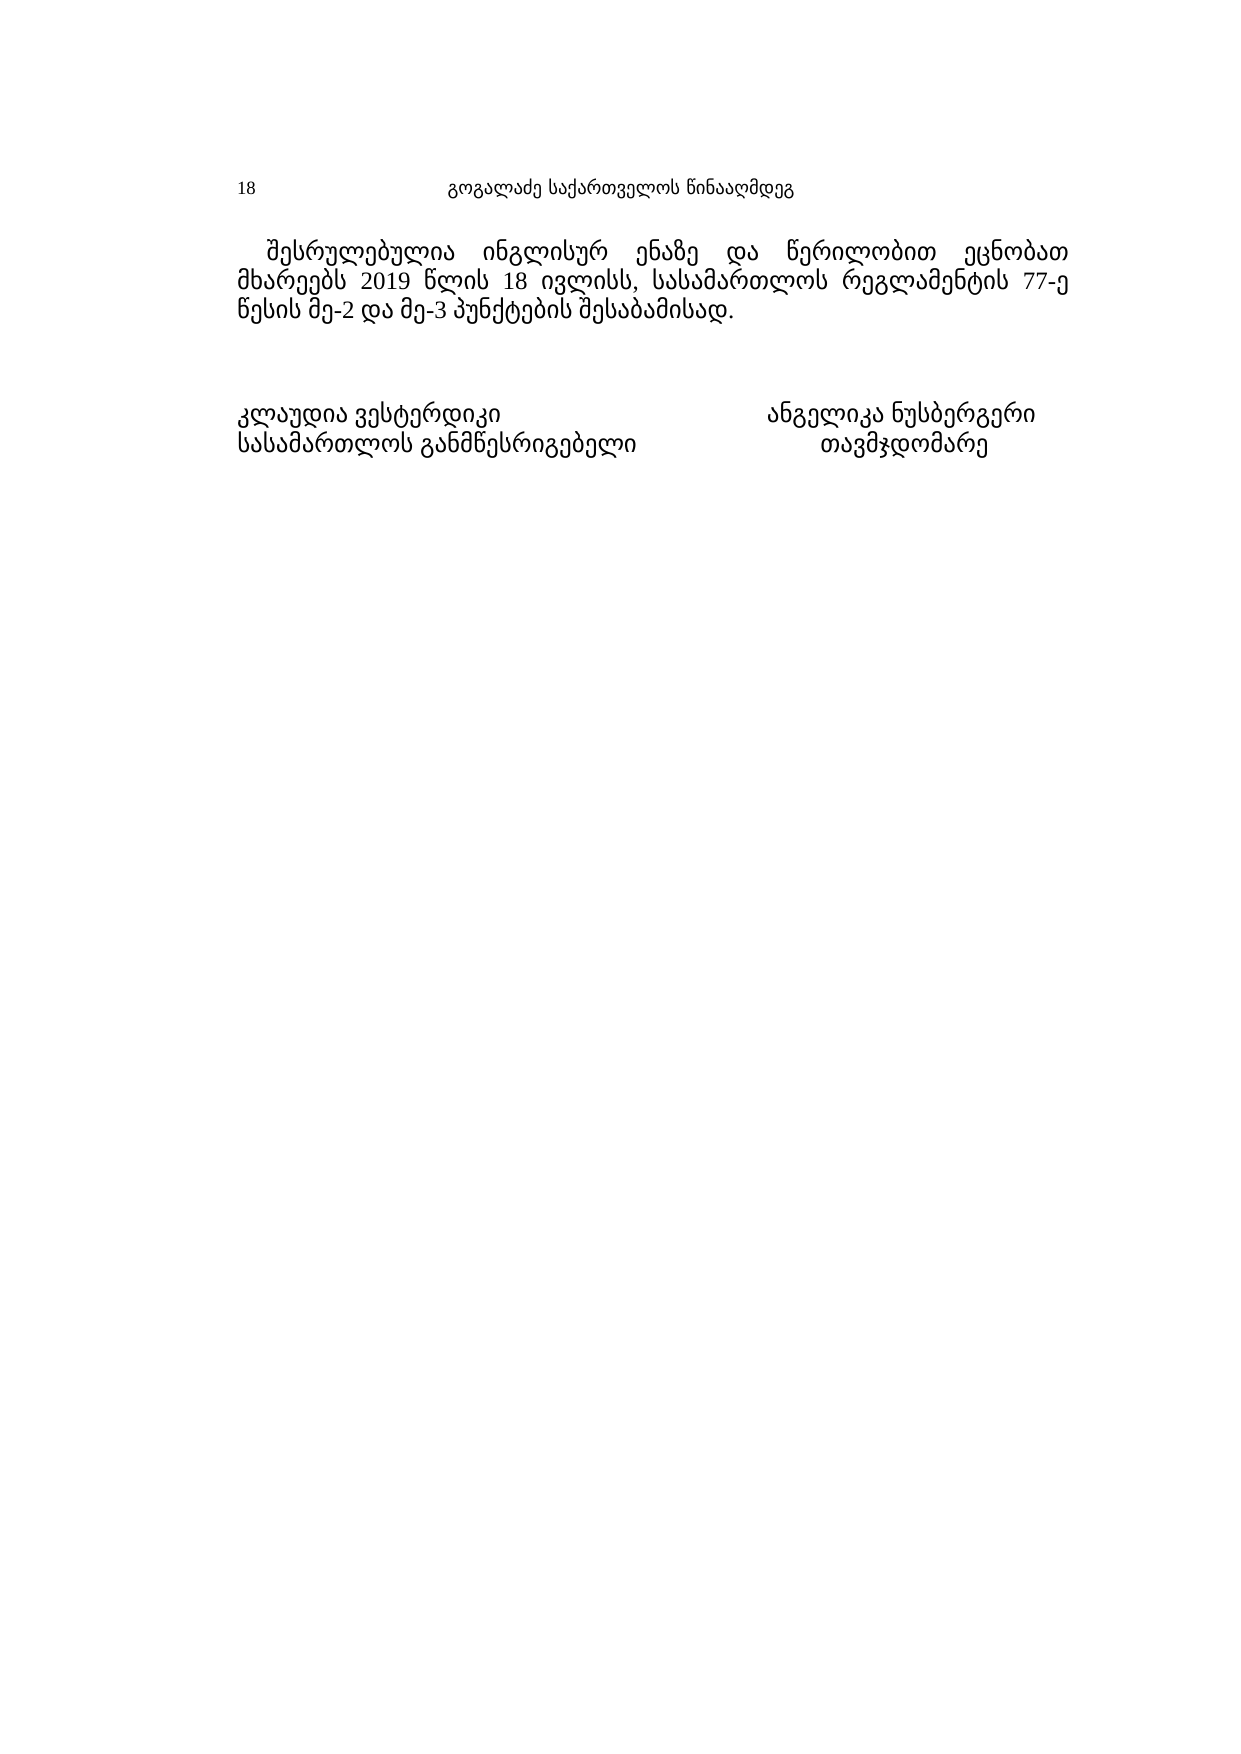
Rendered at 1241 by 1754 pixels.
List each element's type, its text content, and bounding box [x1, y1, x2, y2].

text შესრულებულია ინგლისურ ენაზე და წერილობით ეცნობათ მხარეებს 2019 წლის 18 ივლისს, სასამართლოს რეგლამენტის 77-ე წესის მე-2 და მე-3 პუნქტების შესაბამისად. [237, 237, 1069, 324]
text კლაუდია ვესტერდიკი ანგელიკა ნუსბერგერი სასამართლოს განმწესრიგებელი თავმჯდომარე [237, 399, 1069, 458]
